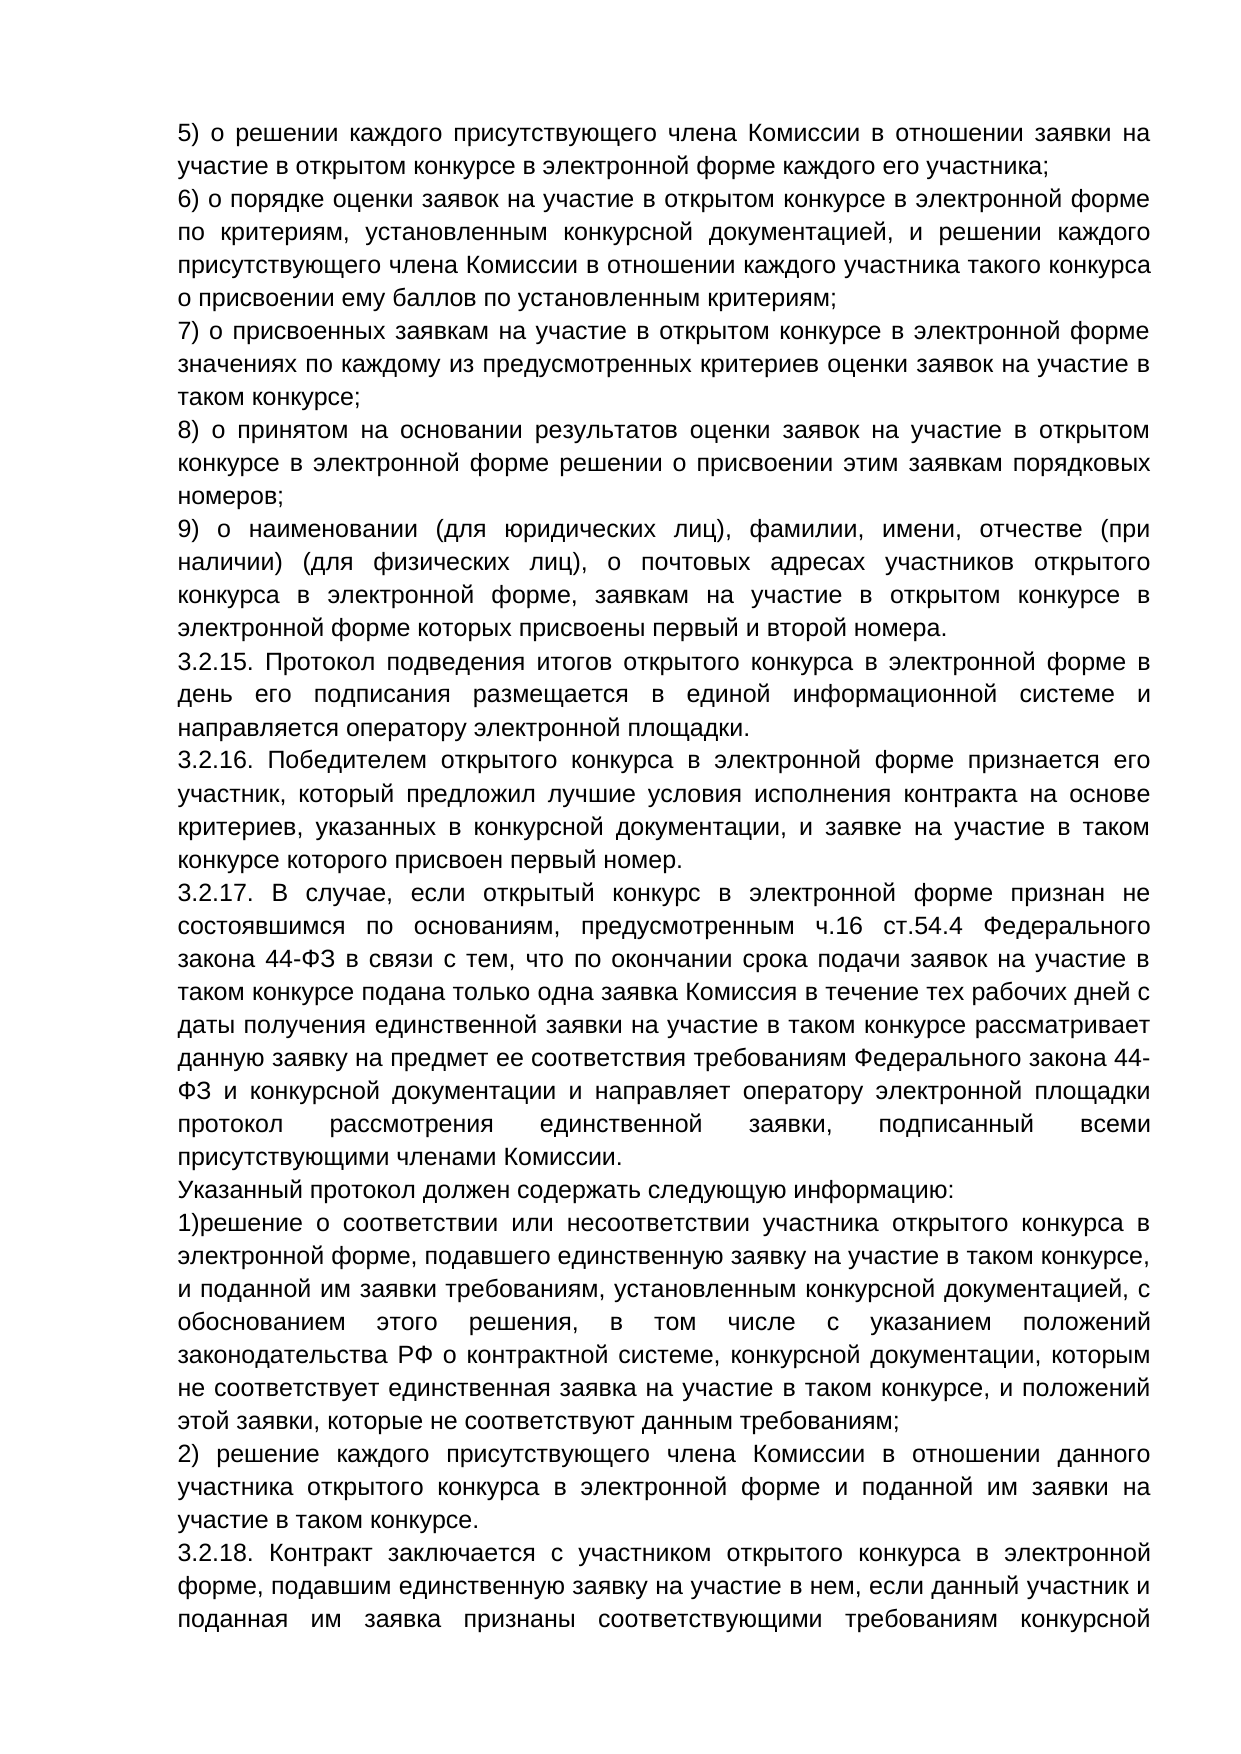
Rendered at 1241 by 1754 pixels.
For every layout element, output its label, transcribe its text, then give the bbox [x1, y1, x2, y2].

text 3.2.17. В случае, если открытый конкурс в электронной форме признан не состоявшимся по основаниям, предусмотренным ч.16 ст.54.4 Федерального закона 44-ФЗ в связи с тем, что по окончании срока подачи заявок на участие в таком конкурсе подана только одна заявка Комиссия в течение тех рабочих дней с даты получения единственной заявки на участие в таком конкурсе рассматривает данную заявку на предмет ее соответствия требованиям Федерального закона 44-ФЗ и конкурсной документации и направляет оператору электронной площадки протокол рассмотрения единственной заявки, подписанный всеми присутствующими членами Комиссии. [177, 878, 1152, 1171]
text 3.2.15. Протокол подведения итогов открытого конкурса в электронной форме в день его подписания размещается в единой информационной системе и направляется оператору электронной площадки. [177, 646, 1152, 741]
text 8) о принятом на основании результатов оценки заявок на участие в открытом конкурсе в электронной форме решении о присвоении этим заявкам порядковых номеров; [177, 415, 1152, 510]
text 2) решение каждого присутствующего члена Комиссии в отношении данного участника открытого конкурса в электронной форме и поданной им заявки на участие в таком конкурсе. [177, 1439, 1152, 1534]
text 1)решение о соответствии или несоответствии участника открытого конкурса в электронной форме, подавшего единственную заявку на участие в таком конкурсе, и поданной им заявки требованиям, установленным конкурсной документацией, с обоснованием этого решения, в том числе с указанием положений законодательства РФ о контрактной системе, конкурсной документации, которым не соответствует единственная заявка на участие в таком конкурсе, и положений этой заявки, которые не соответствуют данным требованиям; [177, 1208, 1152, 1435]
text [177, 1538, 1152, 1633]
text 7) о присвоенных заявкам на участие в открытом конкурсе в электронной форме значениях по каждому из предусмотренных критериев оценки заявок на участие в таком конкурсе; [177, 316, 1152, 411]
text 9) о наименовании (для юридических лиц), фамилии, имени, отчестве (при наличии) (для физических лиц), о почтовых адресах участников открытого конкурса в электронной форме, заявкам на участие в открытом конкурсе в электронной форме которых присвоены первый и второй номера. [177, 514, 1152, 642]
text 5) о решении каждого присутствующего члена Комиссии в отношении заявки на участие в открытом конкурсе в электронной форме каждого его участника; [177, 118, 1152, 180]
text 6) о порядке оценки заявок на участие в открытом конкурсе в электронной форме по критериям, установленным конкурсной документацией, и решении каждого присутствующего члена Комиссии в отношении каждого участника такого конкурса о присвоении ему баллов по установленным критериям; [177, 184, 1152, 312]
text 3.2.16. Победителем открытого конкурса в электронной форме признается его участник, который предложил лучшие условия исполнения контракта на основе критериев, указанных в конкурсной документации, и заявке на участие в таком конкурсе которого присвоен первый номер. [177, 746, 1152, 873]
text Указанный протокол должен содержать следующую информацию: [177, 1175, 1152, 1203]
